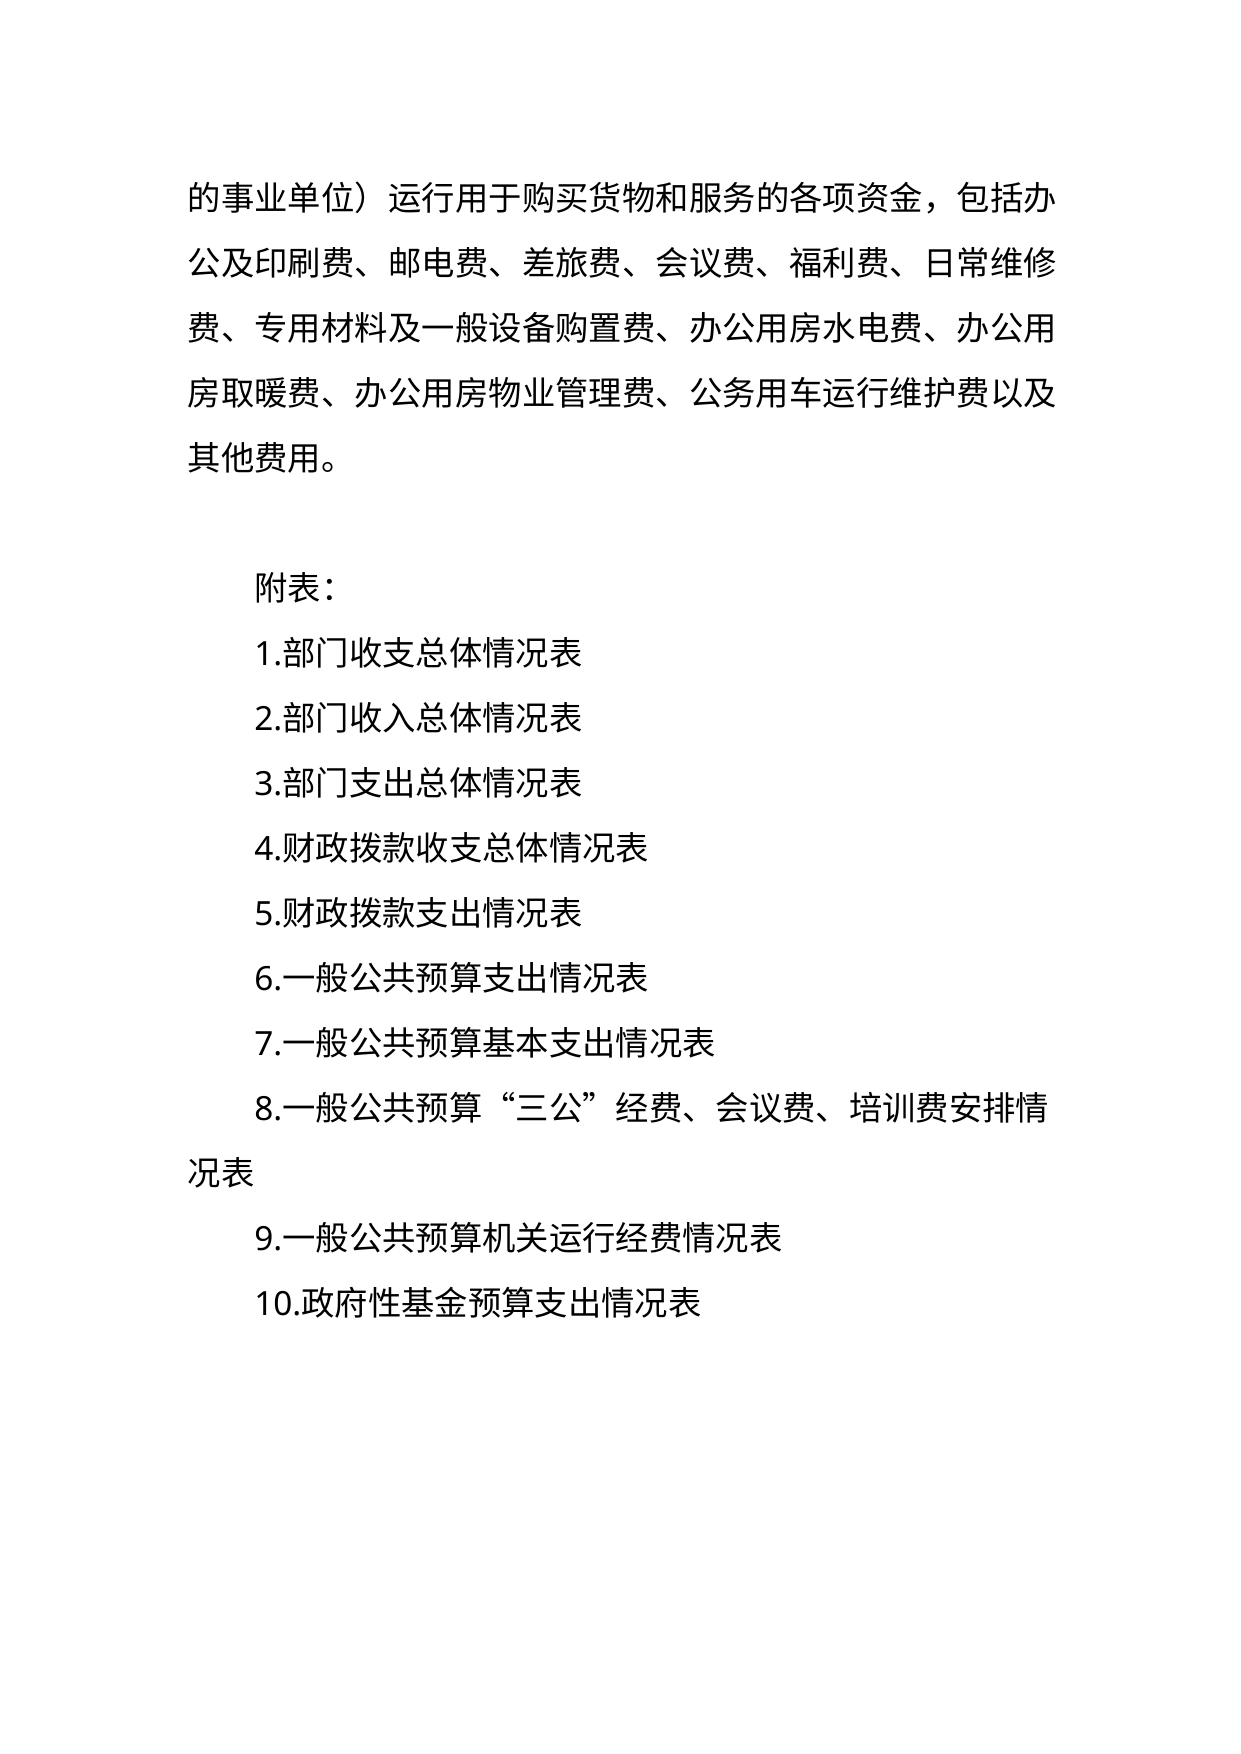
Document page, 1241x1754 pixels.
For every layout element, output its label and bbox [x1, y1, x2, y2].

table_cell [186, 162, 1061, 1335]
